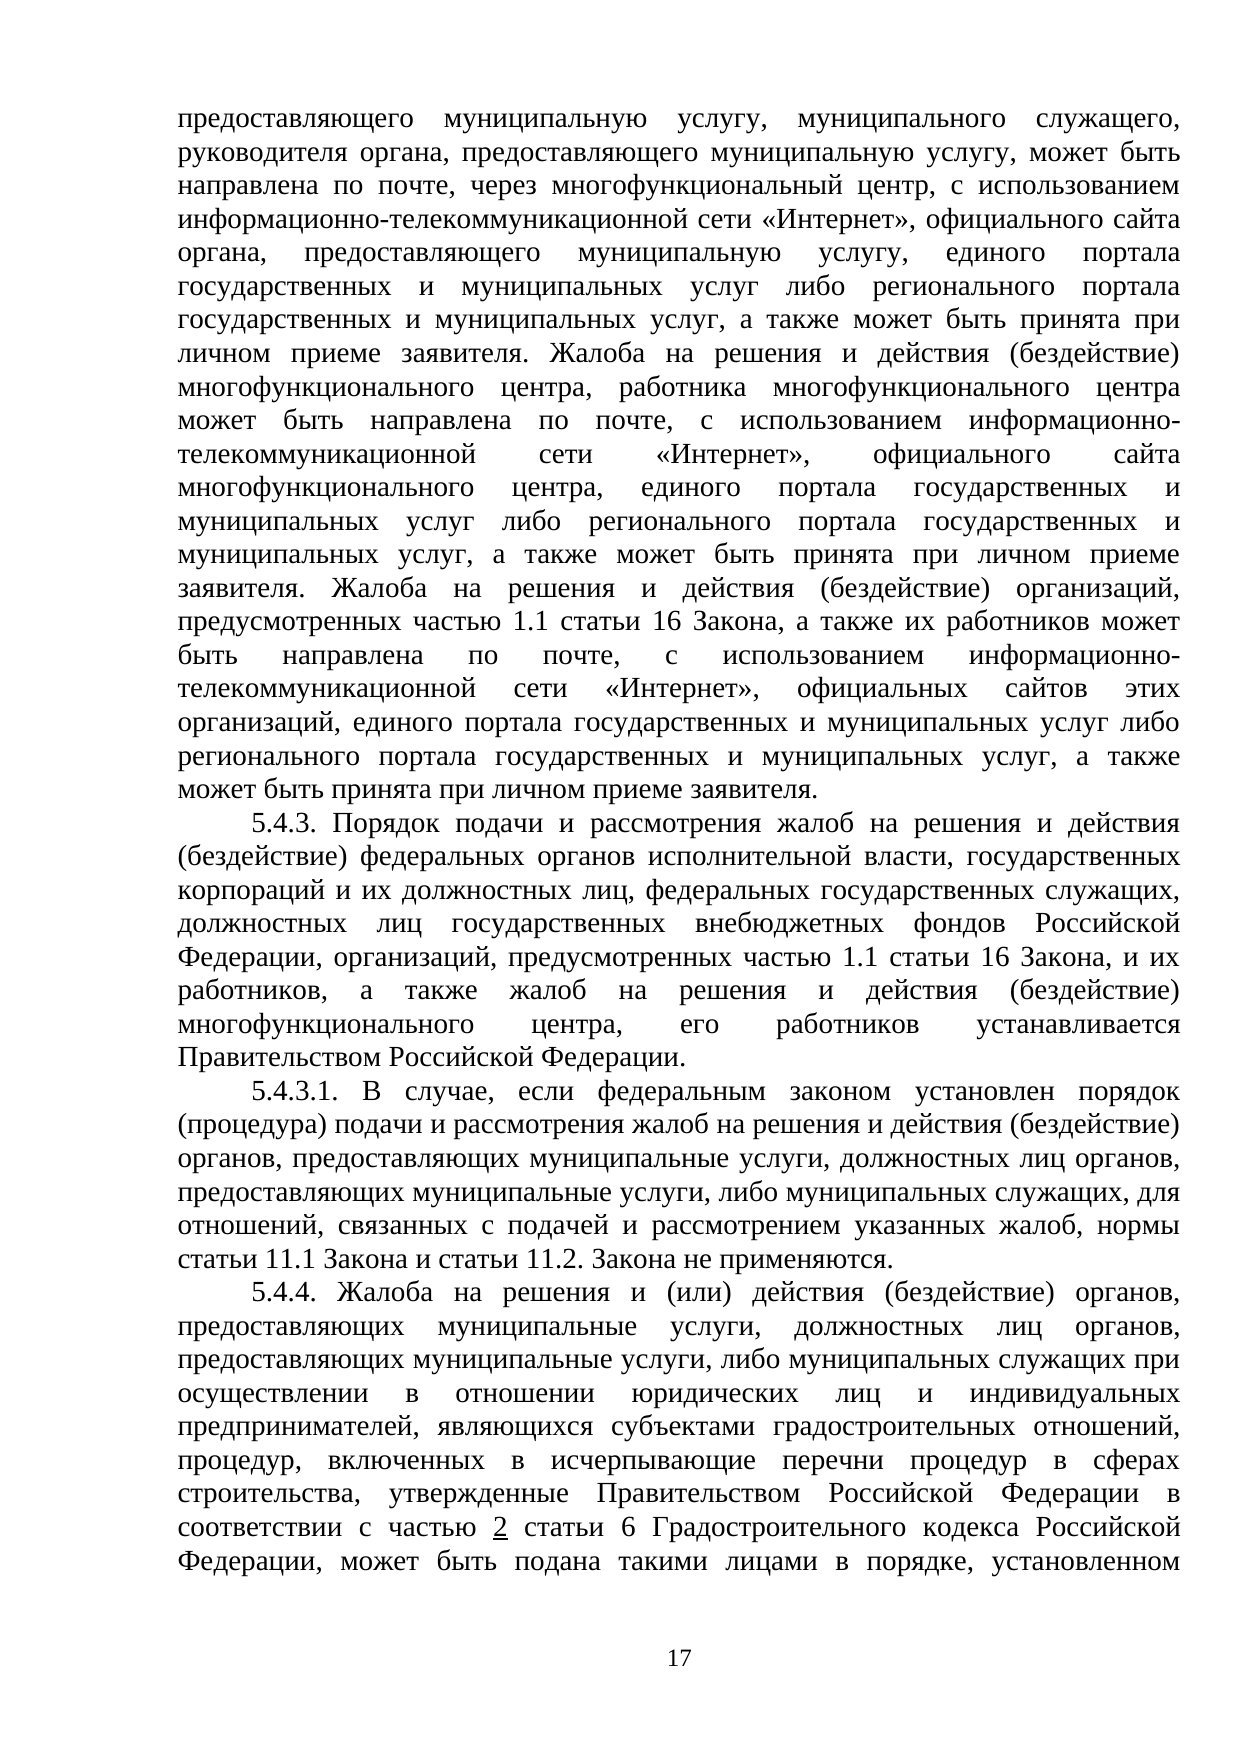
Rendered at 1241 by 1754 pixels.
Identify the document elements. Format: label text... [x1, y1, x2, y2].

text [177, 100, 1181, 805]
text 5.4.3.1. В случае, если федеральным законом установлен порядок (процедура) подачи и рассмотрения жалоб на решения и действия (бездействие) органов, предоставляющих муниципальные услуги, должностных лиц органов, предоставляющих муниципальные услуги, либо муниципальных служащих, для отношений, связанных с подачей и рассмотрением указанных жалоб, нормы статьи 11.1 Закона и статьи 11.2. Закона не применяются. [177, 1073, 1181, 1274]
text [177, 1274, 1181, 1576]
text 5.4.3. Порядок подачи и рассмотрения жалоб на решения и действия (бездействие) федеральных органов исполнительной власти, государственных корпораций и их должностных лиц, федеральных государственных служащих, должностных лиц государственных внебюджетных фондов Российской Федерации, организаций, предусмотренных частью 1.1 статьи 16 Закона, и их работников, а также жалоб на решения и действия (бездействие) многофункционального центра, его работников устанавливается Правительством Российской Федерации. [177, 805, 1181, 1073]
